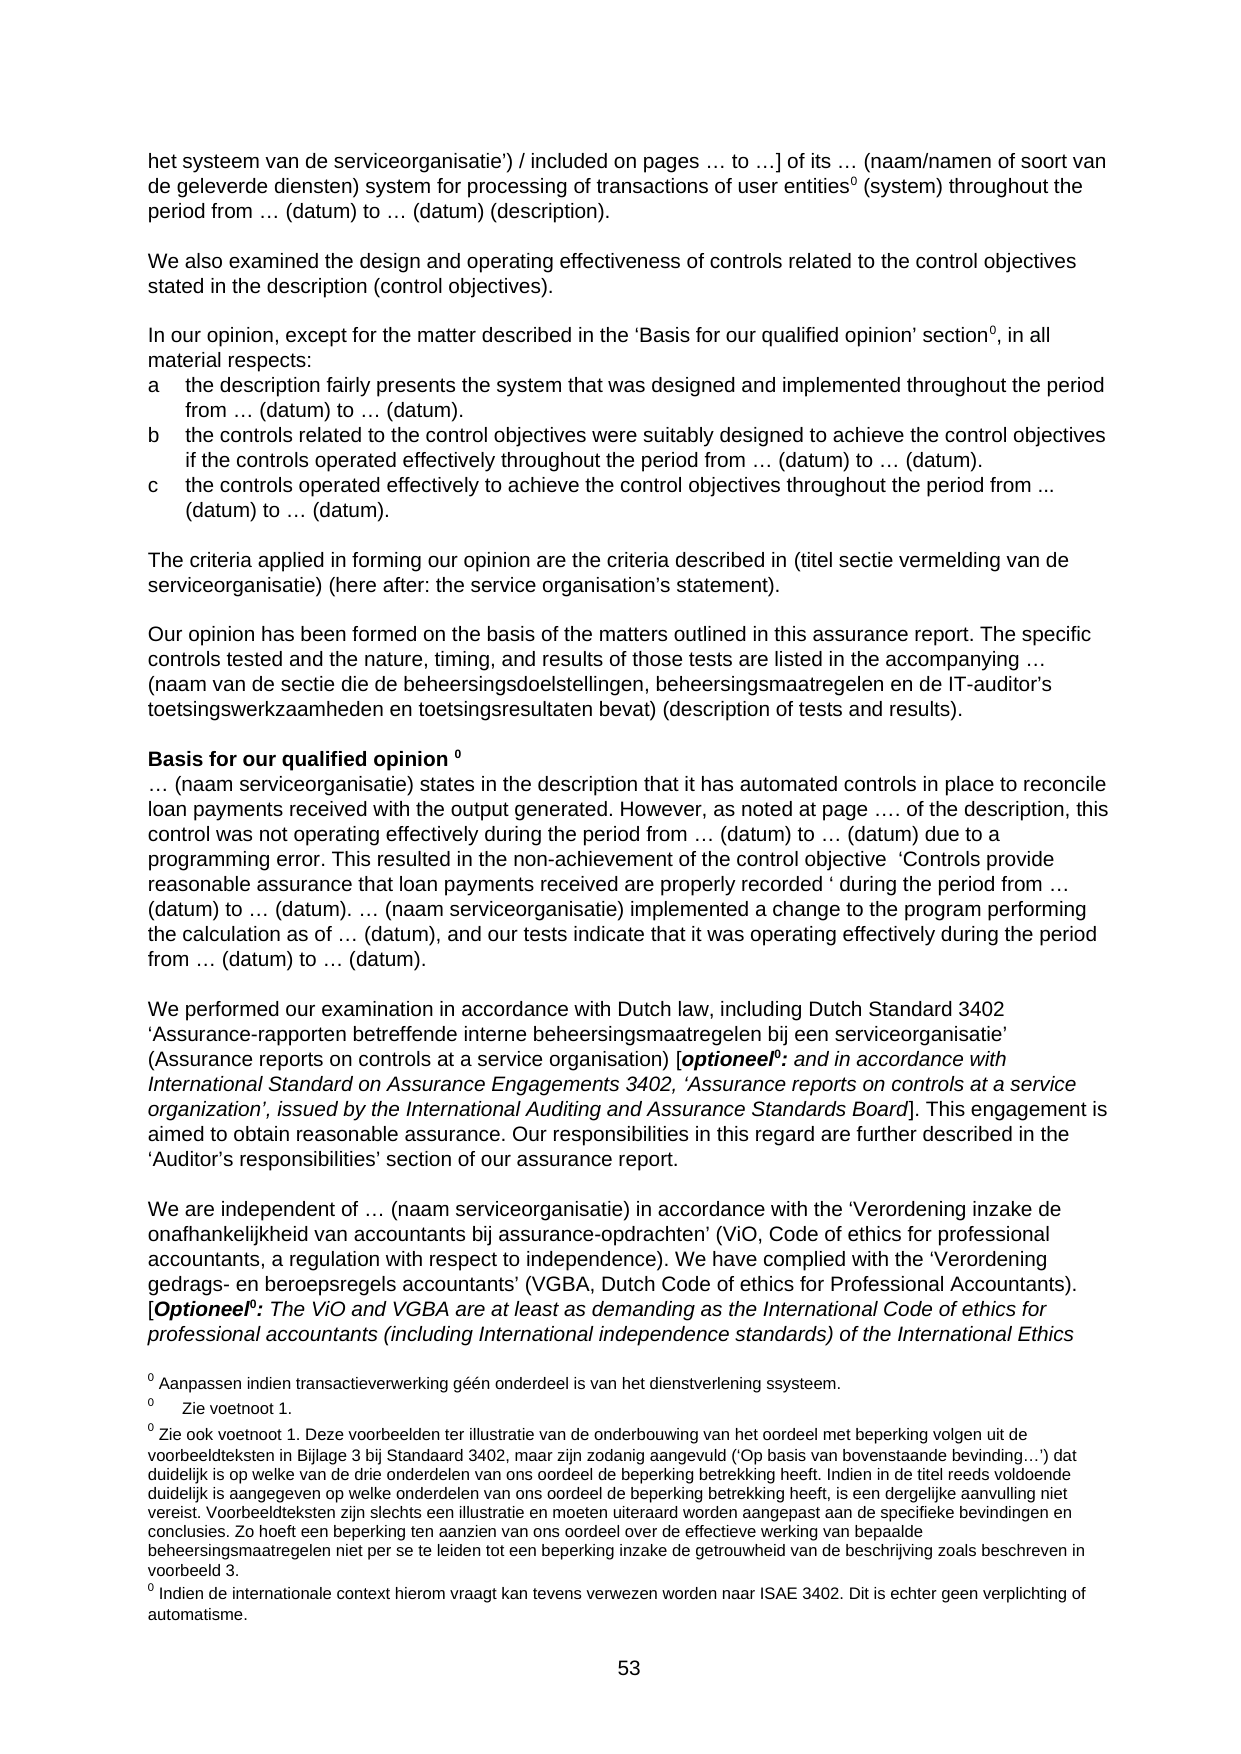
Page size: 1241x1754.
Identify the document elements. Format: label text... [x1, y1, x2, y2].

text Our opinion has been formed on the basis of the matters outlined in this assurance report. The specific controls tested and the nature, timing, and results of those tests are listed in the accompanying … (naam van de sectie die de beheersingsdoelstellingen, beheersingsmaatregelen en de IT-auditor’s toetsingswerkzaamheden en toetsingsresultaten bevat) (description of tests and results). [148, 621, 1110, 721]
text Basis for our qualified opinion [148, 746, 1110, 771]
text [148, 1196, 1110, 1346]
list the controls related to the control objectives were suitably designed to achieve the control objectives if the controls operated effectively throughout the period from … (datum) to … (datum). [148, 422, 1110, 472]
list the description fairly presents the system that was designed and implemented throughout the period from … (datum) to … (datum). [148, 372, 1110, 422]
list the controls operated effectively to achieve the control objectives throughout the period from ... (datum) to … (datum). [148, 472, 1110, 522]
text The criteria applied in forming our opinion are the criteria described in (titel sectie vermelding van de serviceorganisatie) (here after: the service organisation’s statement). [148, 547, 1110, 597]
text We also examined the design and operating effectiveness of controls related to the control objectives stated in the description (control objectives). [148, 248, 1110, 298]
text … (naam serviceorganisatie) states in the description that it has automated controls in place to reconcile loan payments received with the output generated. However, as noted at page …. of the description, this control was not operating effectively during the period from … (datum) to … (datum) due to a programming error. This resulted in the non-achievement of the control objective ‘Controls provide reasonable assurance that loan payments received are properly recorded ‘ during the period from … (datum) to … (datum). … (naam serviceorganisatie) implemented a change to the program performing the calculation as of … (datum), and our tests indicate that it was operating effectively during the period from … (datum) to … (datum). [148, 771, 1110, 971]
text We performed our examination in accordance with Dutch law, including Dutch Standard 3402 ‘Assurance-rapporten betreffende interne beheersingsmaatregelen bij een serviceorganisatie’ (Assurance reports on controls at a service organisation) [optioneel: and in accordance with International Standard on Assurance Engagements 3402, ‘Assurance reports on controls at a service organization’, issued by the International Auditing and Assurance Standards Board]. This engagement is aimed to obtain reasonable assurance. Our responsibilities in this regard are further described in the ‘Auditor’s responsibilities’ section of our assurance report. [148, 996, 1110, 1171]
text In our opinion, except for the matter described in the ‘Basis for our qualified opinion’ section, in all material respects: [148, 322, 1110, 372]
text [148, 148, 1110, 223]
